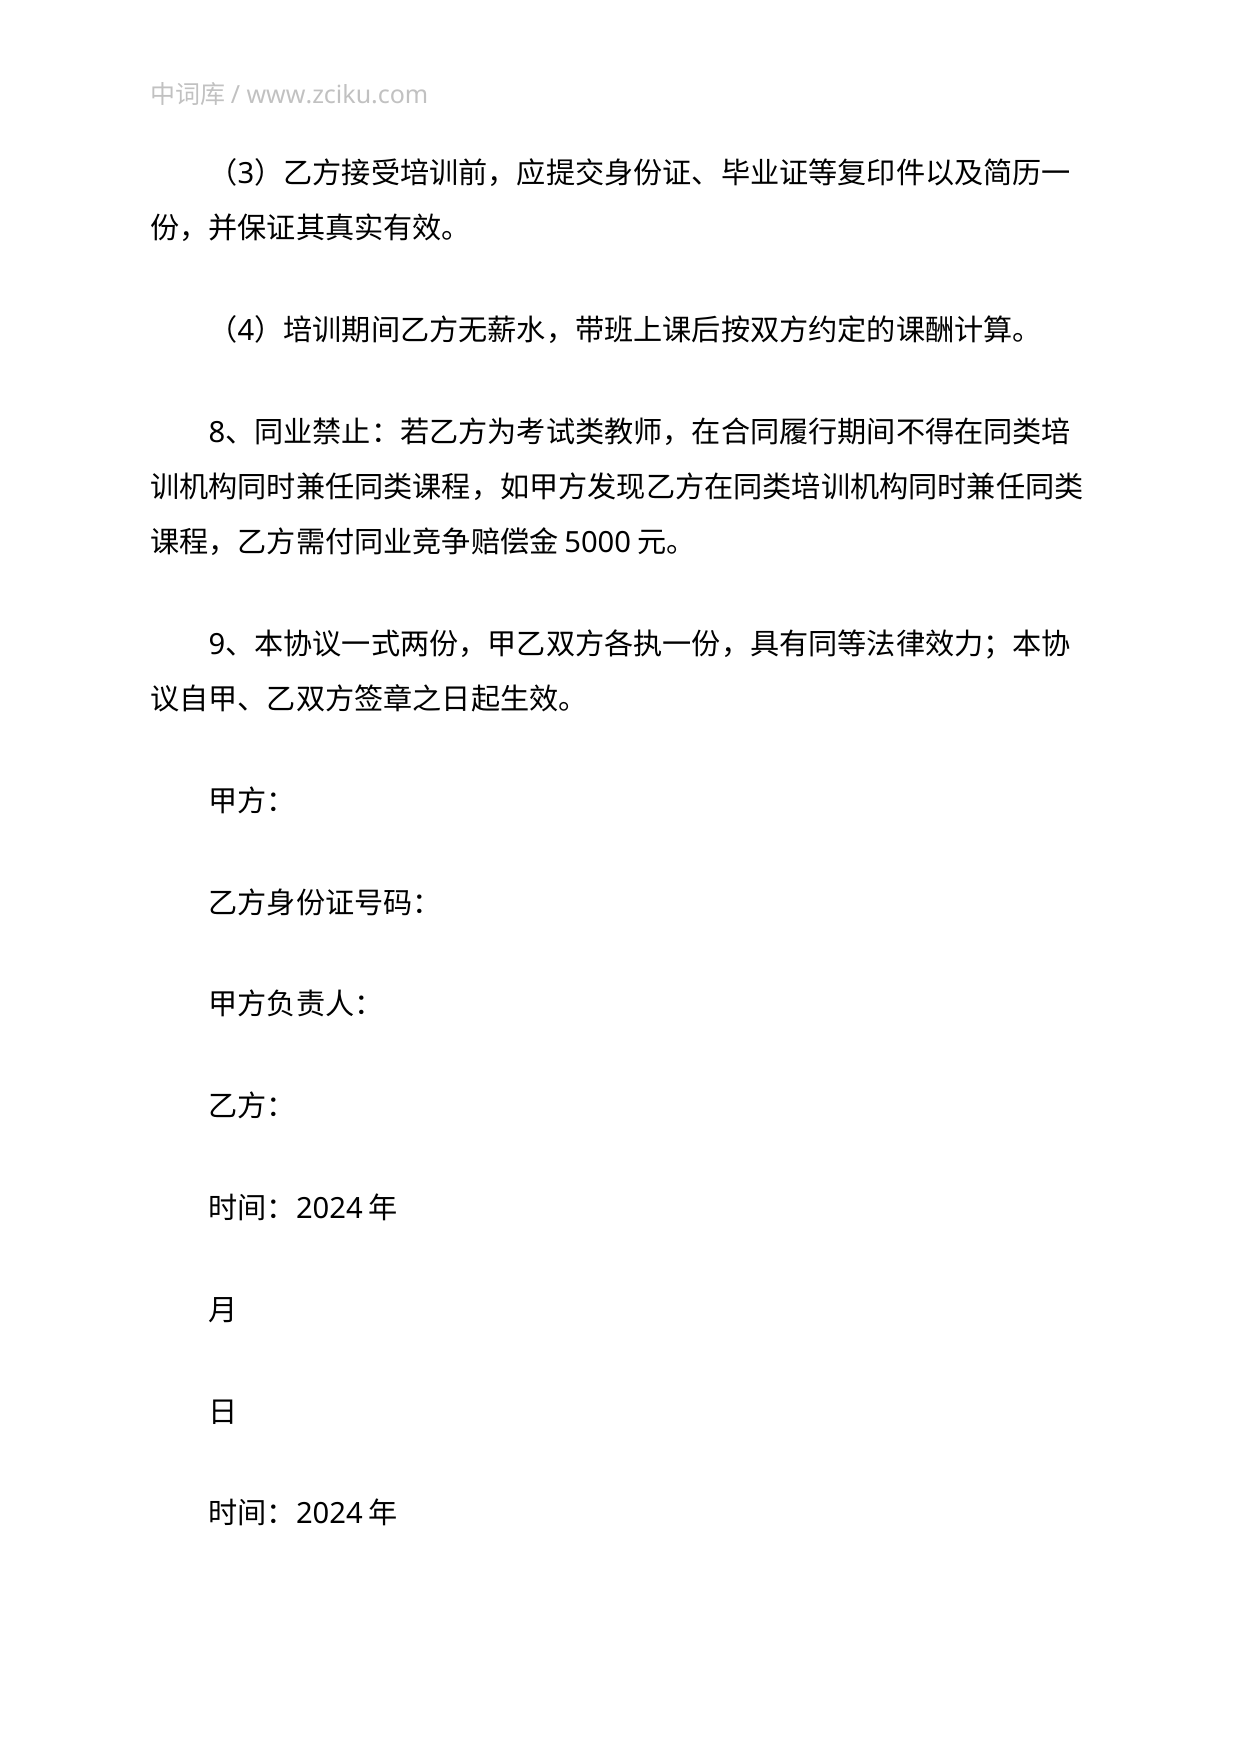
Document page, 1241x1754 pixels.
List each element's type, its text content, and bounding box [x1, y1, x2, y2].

text （4）培训期间乙方无薪水，带班上课后按双方约定的课酬计算。 [150, 307, 1090, 349]
text 8、同业禁止：若乙方为考试类教师，在合同履行期间不得在同类培训机构同时兼任同类课程，如甲方发现乙方在同类培训机构同时兼任同类课程，乙方需付同业竞争赔偿金5000元。 [150, 409, 1090, 561]
text 甲方负责人： [150, 981, 1090, 1023]
text 时间：2024年 [150, 1184, 1090, 1227]
text 时间：2024年 [150, 1490, 1090, 1532]
text 乙方身份证号码： [150, 879, 1090, 921]
text （3）乙方接受培训前，应提交身份证、毕业证等复印件以及简历一份，并保证其真实有效。 [150, 150, 1090, 247]
text 甲方： [150, 777, 1090, 820]
text 月 [150, 1286, 1090, 1329]
text 9、本协议一式两份，甲乙双方各执一份，具有同等法律效力；本协议自甲、乙双方签章之日起生效。 [150, 621, 1090, 718]
text 乙方： [150, 1083, 1090, 1125]
text 日 [150, 1388, 1090, 1431]
